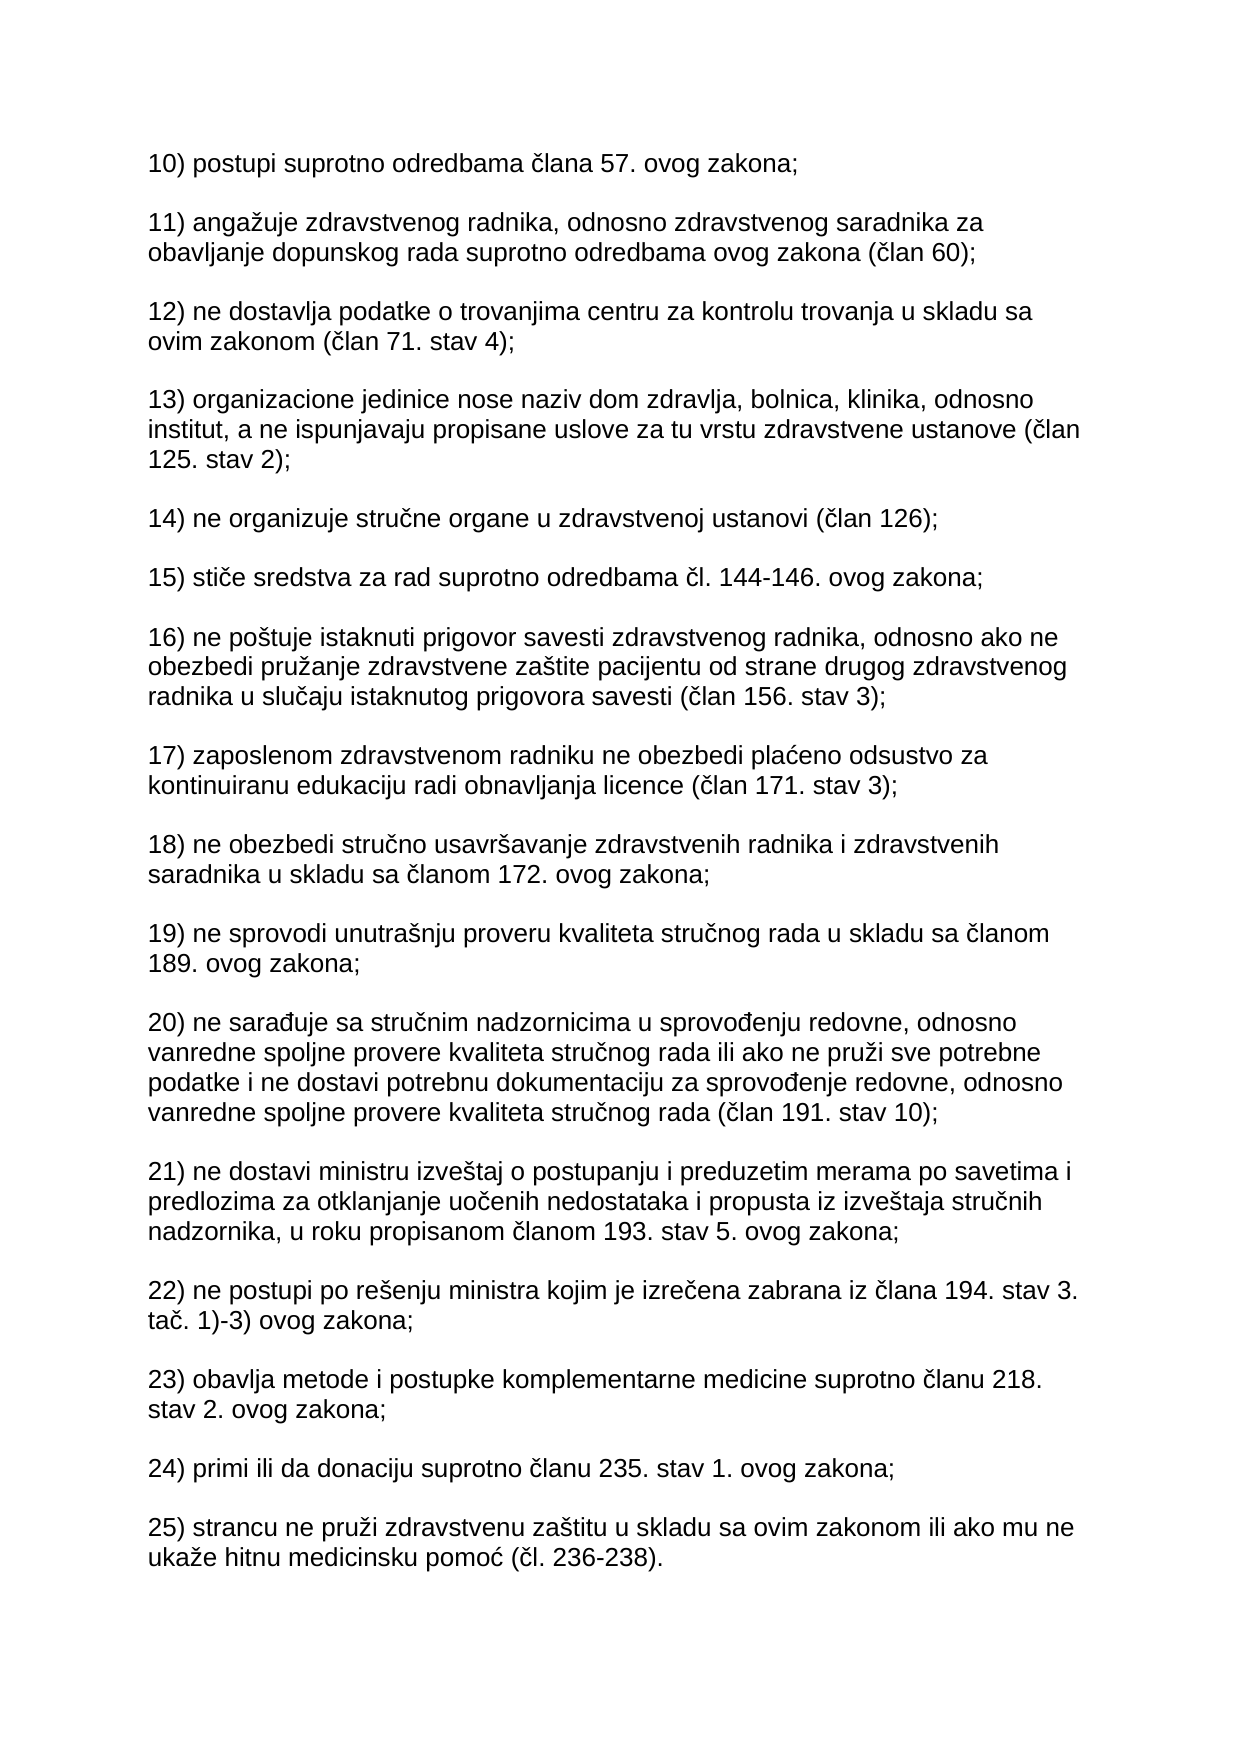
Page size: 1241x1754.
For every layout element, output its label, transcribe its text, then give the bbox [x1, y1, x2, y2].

text 24) primi ili da donaciju suprotno članu 235. stav 1. ovog zakona; [148, 1453, 1093, 1483]
text 19) ne sprovodi unutrašnju proveru kvaliteta stručnog rada u skladu sa članom 189. ovog zakona; [148, 918, 1093, 978]
text 10) postupi suprotno odredbama člana 57. ovog zakona; [148, 148, 1093, 177]
text 17) zaposlenom zdravstvenom radniku ne obezbedi plaćeno odsustvo za kontinuiranu edukaciju radi obnavljanja licence (član 171. stav 3); [148, 740, 1093, 800]
text 22) ne postupi po rešenju ministra kojim je izrečena zabrana iz člana 194. stav 3. tač. 1)-3) ovog zakona; [148, 1275, 1093, 1335]
text 12) ne dostavlja podatke o trovanjima centru za kontrolu trovanja u skladu sa ovim zakonom (član 71. stav 4); [148, 296, 1093, 355]
text 23) obavlja metode i postupke komplementarne medicine suprotno članu 218. stav 2. ovog zakona; [148, 1364, 1093, 1424]
text 14) ne organizuje stručne organe u zdravstvenoj ustanovi (član 126); [148, 503, 1093, 533]
text 15) stiče sredstva za rad suprotno odredbama čl. 144-146. ovog zakona; [148, 562, 1093, 592]
text 11) angažuje zdravstvenog radnika, odnosno zdravstvenog saradnika za obavljanje dopunskog rada suprotno odredbama ovog zakona (član 60); [148, 207, 1093, 266]
text 20) ne sarađuje sa stručnim nadzornicima u sprovođenju redovne, odnosno vanredne spoljne provere kvaliteta stručnog rada ili ako ne pruži sve potrebne podatke i ne dostavi potrebnu dokumentaciju za sprovođenje redovne, odnosno vanredne spoljne provere kvaliteta stručnog rada (član 191. stav 10); [148, 1007, 1093, 1127]
text 21) ne dostavi ministru izveštaj o postupanju i preduzetim merama po savetima i predlozima za otklanjanje uočenih nedostataka i propusta iz izveštaja stručnih nadzornika, u roku propisanom članom 193. stav 5. ovog zakona; [148, 1156, 1093, 1246]
text 25) strancu ne pruži zdravstvenu zaštitu u skladu sa ovim zakonom ili ako mu ne ukaže hitnu medicinsku pomoć (čl. 236-238). [148, 1512, 1093, 1572]
text 16) ne poštuje istaknuti prigovor savesti zdravstvenog radnika, odnosno ako ne obezbedi pružanje zdravstvene zaštite pacijentu od strane drugog zdravstvenog radnika u slučaju istaknutog prigovora savesti (član 156. stav 3); [148, 622, 1093, 711]
text 13) organizacione jedinice nose naziv dom zdravlja, bolnica, klinika, odnosno institut, a ne ispunjavaju propisane uslove za tu vrstu zdravstvene ustanove (član 125. stav 2); [148, 384, 1093, 474]
text 18) ne obezbedi stručno usavršavanje zdravstvenih radnika i zdravstvenih saradnika u skladu sa članom 172. ovog zakona; [148, 829, 1093, 889]
